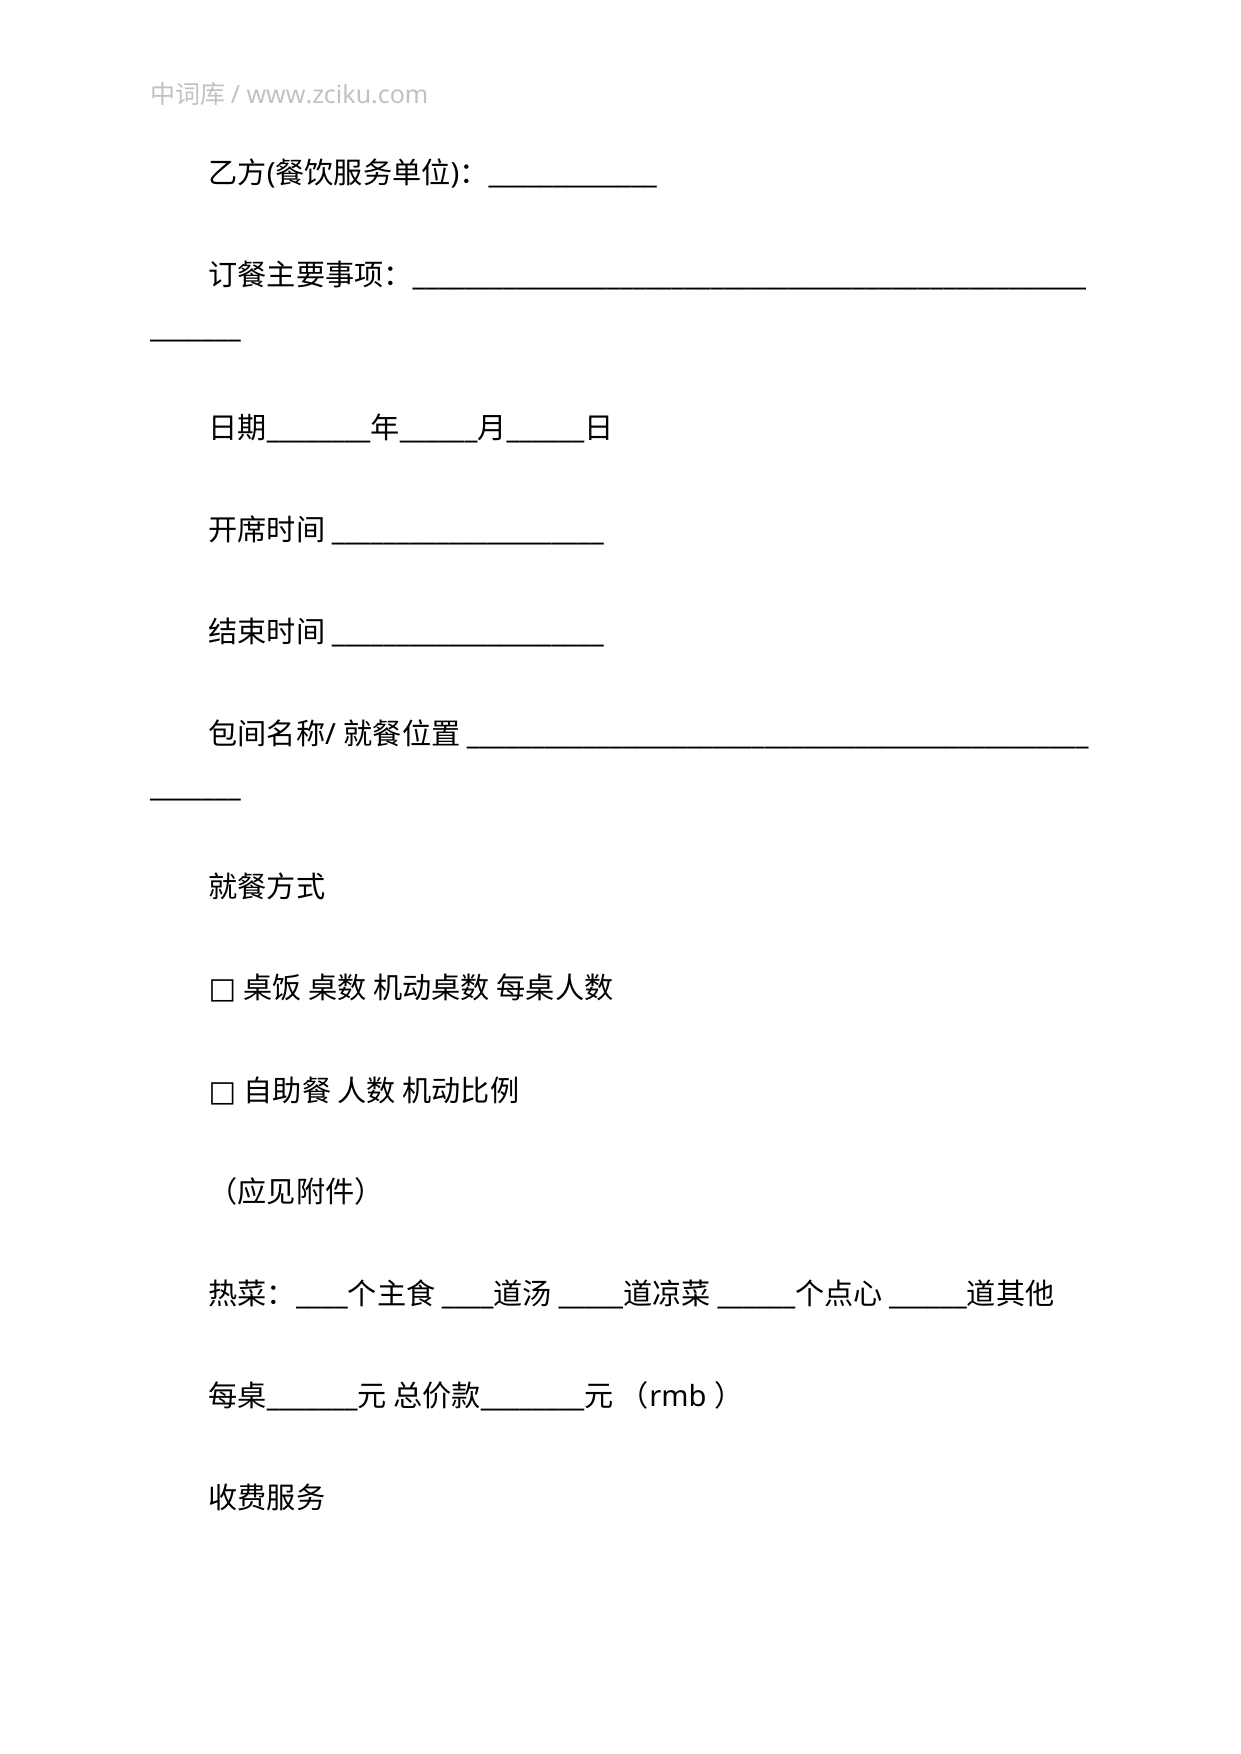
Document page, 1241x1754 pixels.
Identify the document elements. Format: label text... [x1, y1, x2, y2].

text 日期________年______月______日 [150, 405, 1090, 447]
text （应见附件） [150, 1169, 1090, 1211]
text 热菜：____个主食 ____道汤 _____道凉菜 ______个点心 ______道其他 [150, 1271, 1090, 1313]
text 结束时间 _____________________ [150, 609, 1090, 651]
text 开席时间 _____________________ [150, 507, 1090, 549]
text 就餐方式 [150, 863, 1090, 906]
text 每桌_______元 总价款________元 （rmb ） [150, 1373, 1090, 1415]
text 订餐主要事项：___________________________________________________________ [150, 252, 1090, 346]
text 收费服务 [150, 1475, 1090, 1517]
text 乙方(餐饮服务单位)：_____________ [150, 150, 1090, 192]
text 包间名称/ 就餐位置 _______________________________________________________ [150, 711, 1090, 804]
text □ 自助餐 人数 机动比例 [150, 1067, 1090, 1109]
text □ 桌饭 桌数 机动桌数 每桌人数 [150, 965, 1090, 1007]
